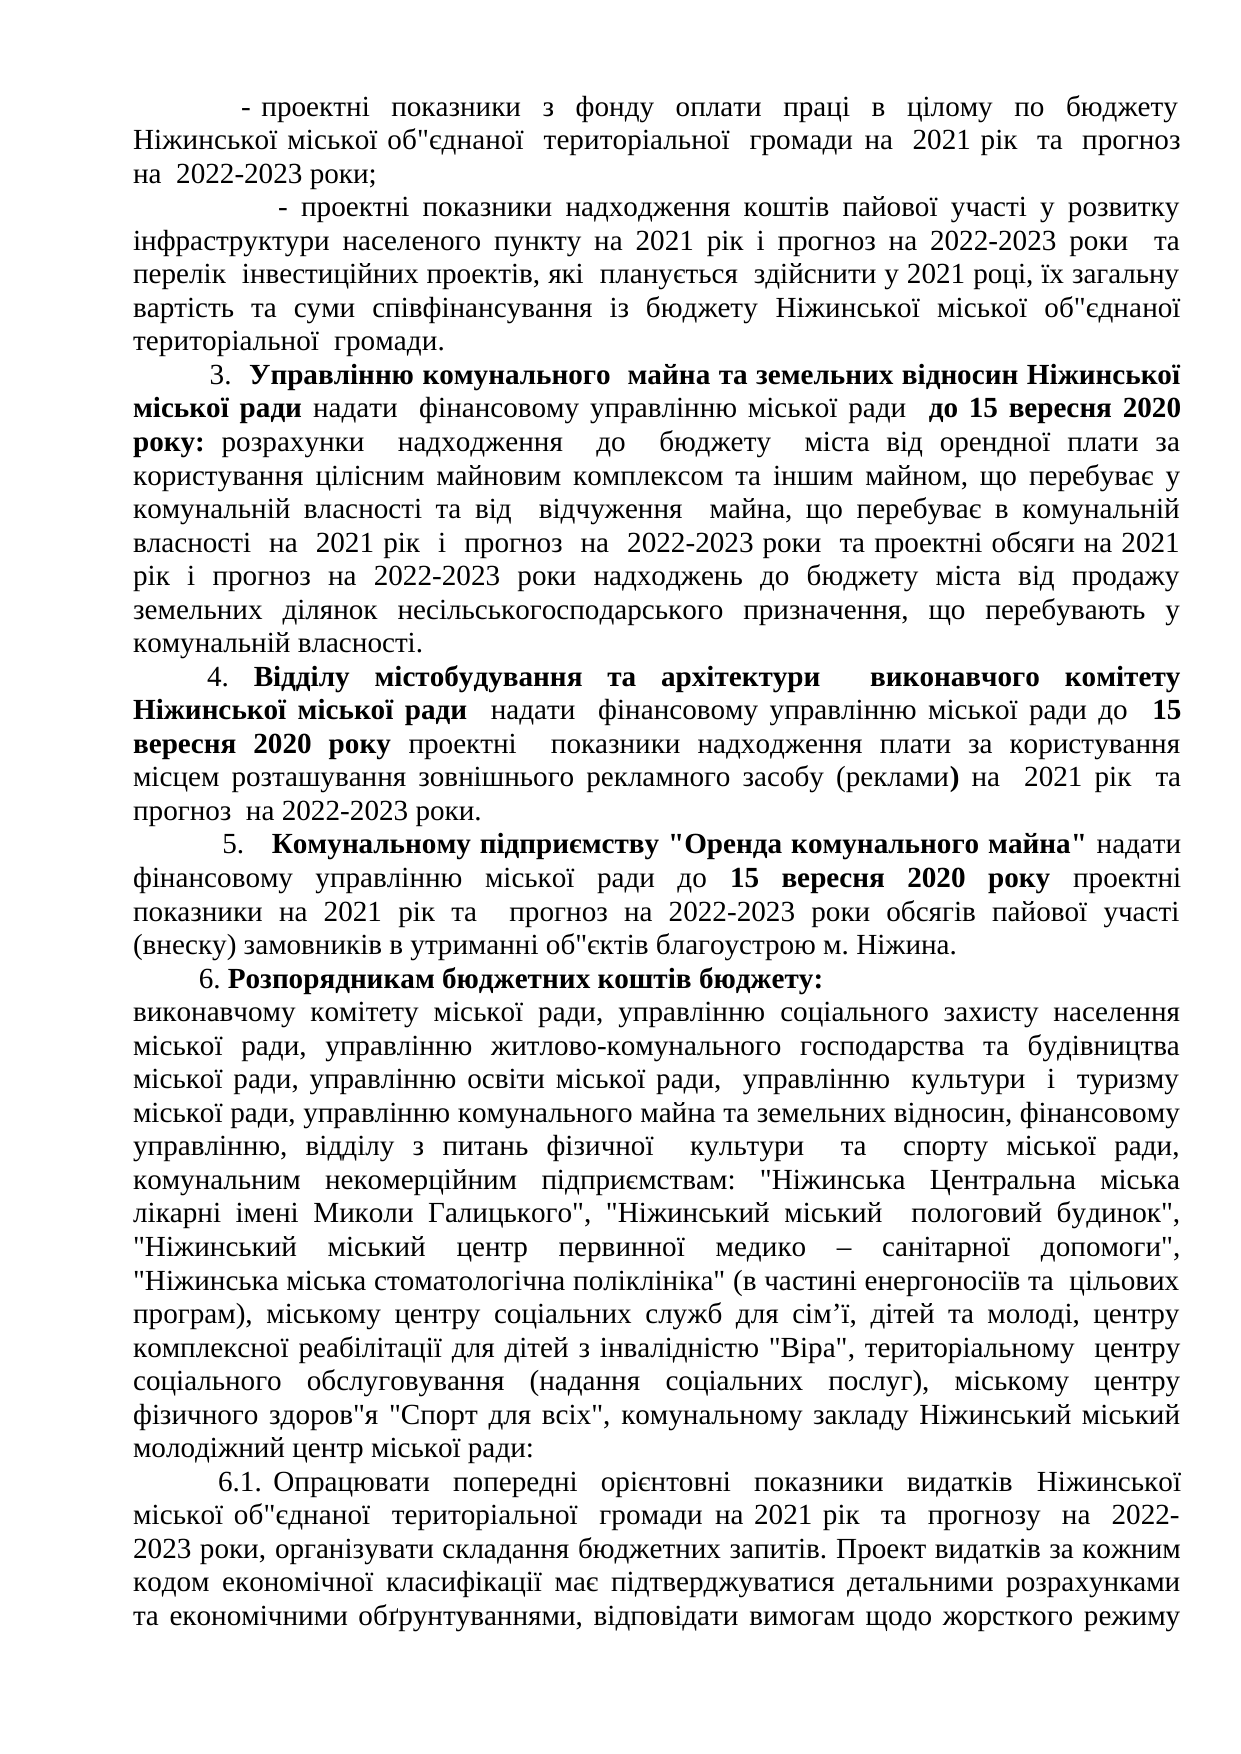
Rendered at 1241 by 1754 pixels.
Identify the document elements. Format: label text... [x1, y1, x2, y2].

text - проектні показники з фонду оплати праці в цілому по бюджету Ніжинської міської об"єднаної територіальної громади на 2021 рік та прогноз на 2022-2023 роки; [133, 89, 1181, 189]
text - проектні показники надходження коштів пайової участі у розвитку інфраструктури населеного пункту на 2021 рік і прогноз на 2022-2023 роки та перелік інвестиційних проектів, які планується здійснити у 2021 році, їх загальну вартість та суми співфінансування із бюджету Ніжинської міської об"єднаної територіальної громади. [133, 189, 1181, 357]
text 3. Управлінню комунального майна та земельних відносин Ніжинської міської ради надати фінансовому управлінню міської ради до 15 вересня 2020 року: розрахунки надходження до бюджету міста від орендної плати за користування цілісним майновим комплексом та іншим майном, що перебуває у комунальній власності та від відчуження майна, що перебуває в комунальній власності на 2021 рік і прогноз на 2022-2023 роки та проектні обсяги на 2021 рік і прогноз на 2022-2023 роки надходжень до бюджету міста від продажу земельних ділянок несільськогосподарського призначення, що перебувають у комунальній власності. [133, 357, 1181, 659]
text 4. Відділу містобудування та архітектури виконавчого комітету Ніжинської міської ради надати фінансовому управлінню міської ради до 15 вересня 2020 року проектні показники надходження плати за користування місцем розташування зовнішнього рекламного засобу (реклами) на 2021 рік та прогноз на 2022-2023 роки. [133, 659, 1181, 827]
text виконавчому комітету міської ради, управлінню соціального захисту населення міської ради, управлінню житлово-комунального господарства та будівництва міської ради, управлінню освіти міської ради, управлінню культури і туризму міської ради, управлінню комунального майна та земельних відносин, фінансовому управлінню, відділу з питань фізичної культури та спорту міської ради, комунальним некомерційним підприємствам: "Ніжинська Центральна міська лікарні імені Миколи Галицького", "Ніжинський міський пологовий будинок", "Ніжинський міський центр первинної медико – санітарної допомоги", "Ніжинська міська стоматологічна поліклініка" (в частині енергоносіїв та цільових програм), міському центру соціальних служб для сім’ї, дітей та молоді, центру комплексної реабілітації для дітей з інвалідністю "Віра", територіальному центру соціального обслуговування (надання соціальних послуг), міському центру фізичного здоров"я "Спорт для всіх", комунальному закладу Ніжинський міський молодіжний центр міської ради: [133, 994, 1181, 1464]
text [133, 1464, 1181, 1632]
text 5. Комунальному підприємству "Оренда комунального майна" надати фінансовому управлінню міської ради до 15 вересня 2020 року проектні показники на 2021 рік та прогноз на 2022-2023 роки обсягів пайової участі (внеску) замовників в утриманні об"єктів благоустрою м. Ніжина. [133, 827, 1181, 961]
text 6. Розпорядникам бюджетних коштів бюджету: [133, 961, 1181, 994]
